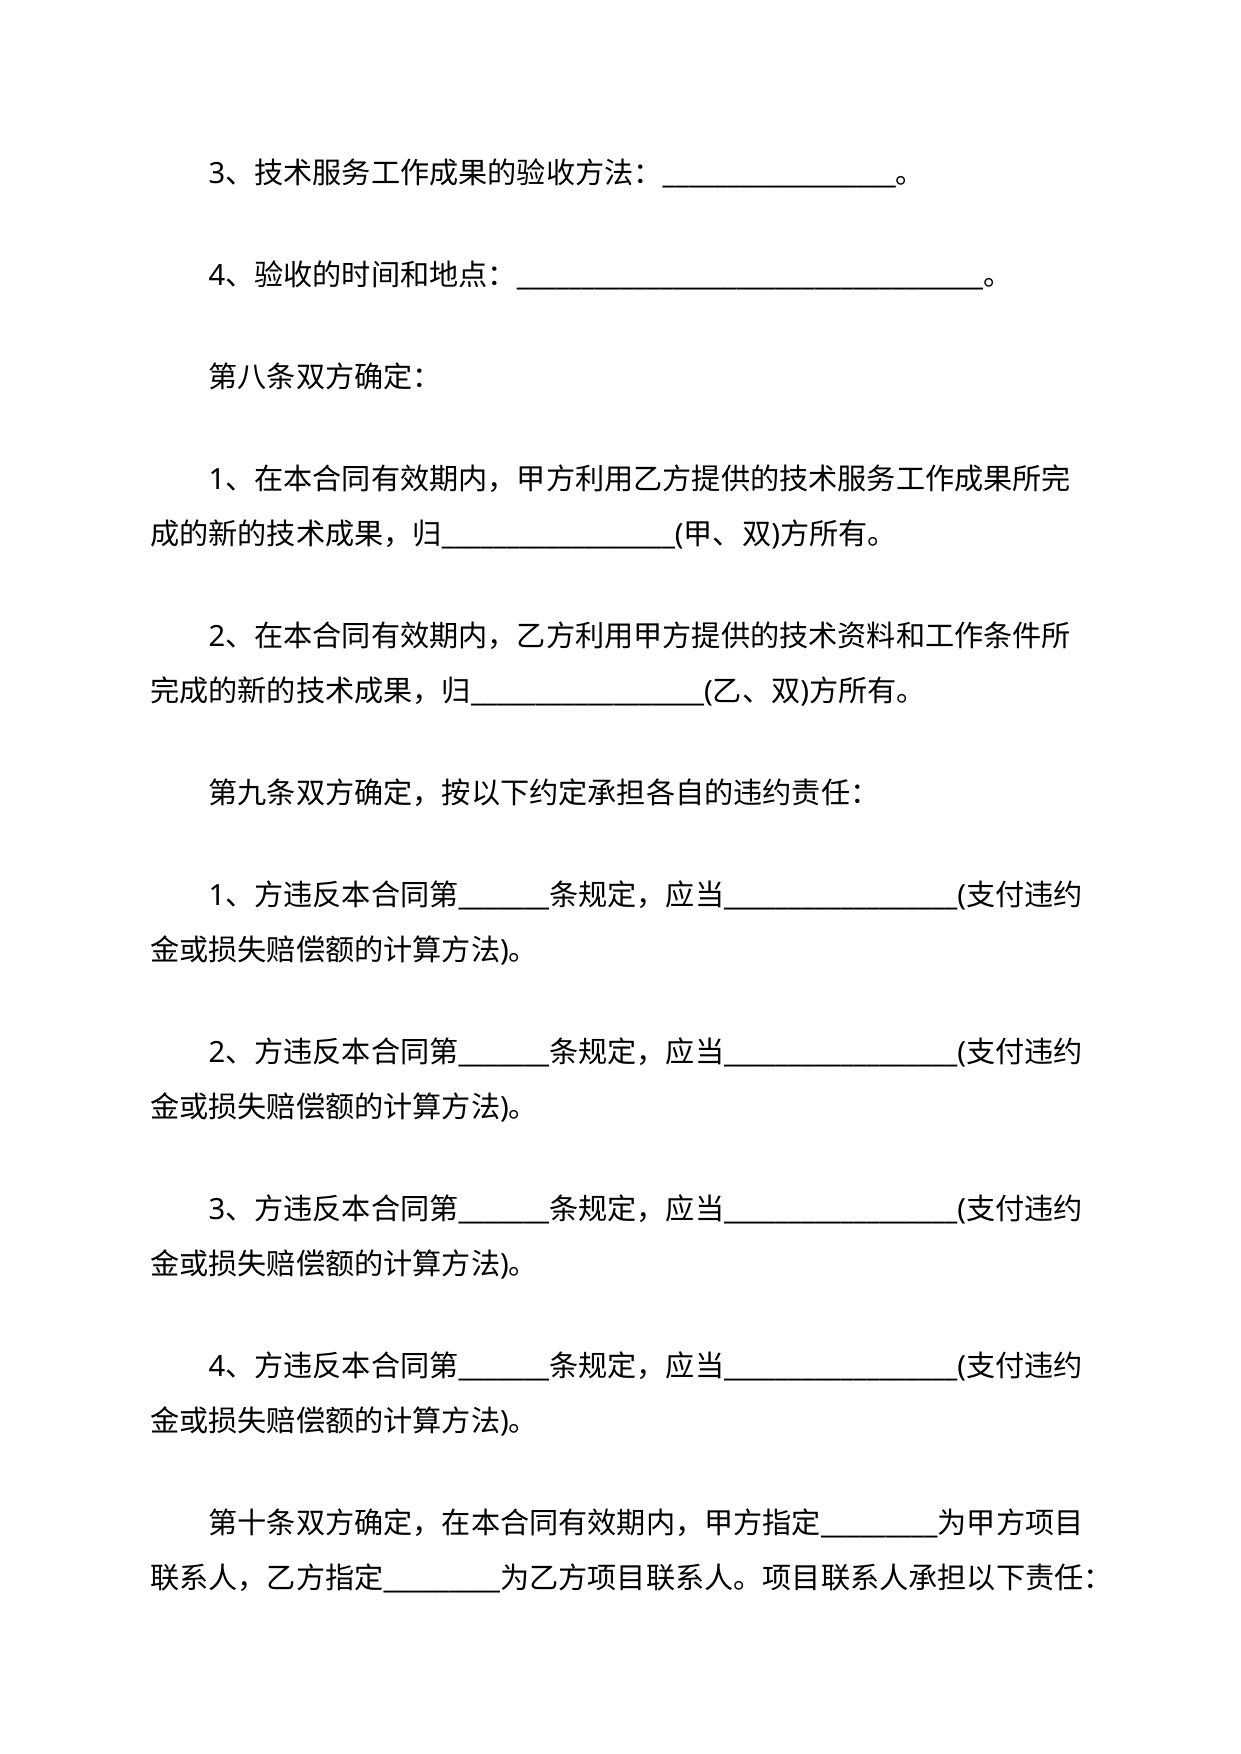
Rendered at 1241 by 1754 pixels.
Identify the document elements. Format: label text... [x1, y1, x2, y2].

text 2、在本合同有效期内，乙方利用甲方提供的技术资料和工作条件所完成的新的技术成果，归__________________(乙、双)方所有。 [150, 613, 1090, 710]
text 第十条双方确定，在本合同有效期内，甲方指定_________为甲方项目联系人，乙方指定_________为乙方项目联系人。项目联系人承担以下责任： [150, 1499, 1090, 1597]
text 2、方违反本合同第_______条规定，应当__________________(支付违约金或损失赔偿额的计算方法)。 [150, 1028, 1090, 1126]
text 3、方违反本合同第_______条规定，应当__________________(支付违约金或损失赔偿额的计算方法)。 [150, 1185, 1090, 1283]
text 第八条双方确定： [150, 354, 1090, 396]
text 4、方违反本合同第_______条规定，应当__________________(支付违约金或损失赔偿额的计算方法)。 [150, 1342, 1090, 1440]
text 1、方违反本合同第_______条规定，应当__________________(支付违约金或损失赔偿额的计算方法)。 [150, 871, 1090, 969]
text 4、验收的时间和地点：____________________________________。 [150, 252, 1090, 294]
text 1、在本合同有效期内，甲方利用乙方提供的技术服务工作成果所完成的新的技术成果，归__________________(甲、双)方所有。 [150, 456, 1090, 553]
text 第九条双方确定，按以下约定承担各自的违约责任： [150, 770, 1090, 812]
text 3、技术服务工作成果的验收方法：__________________。 [150, 150, 1090, 192]
